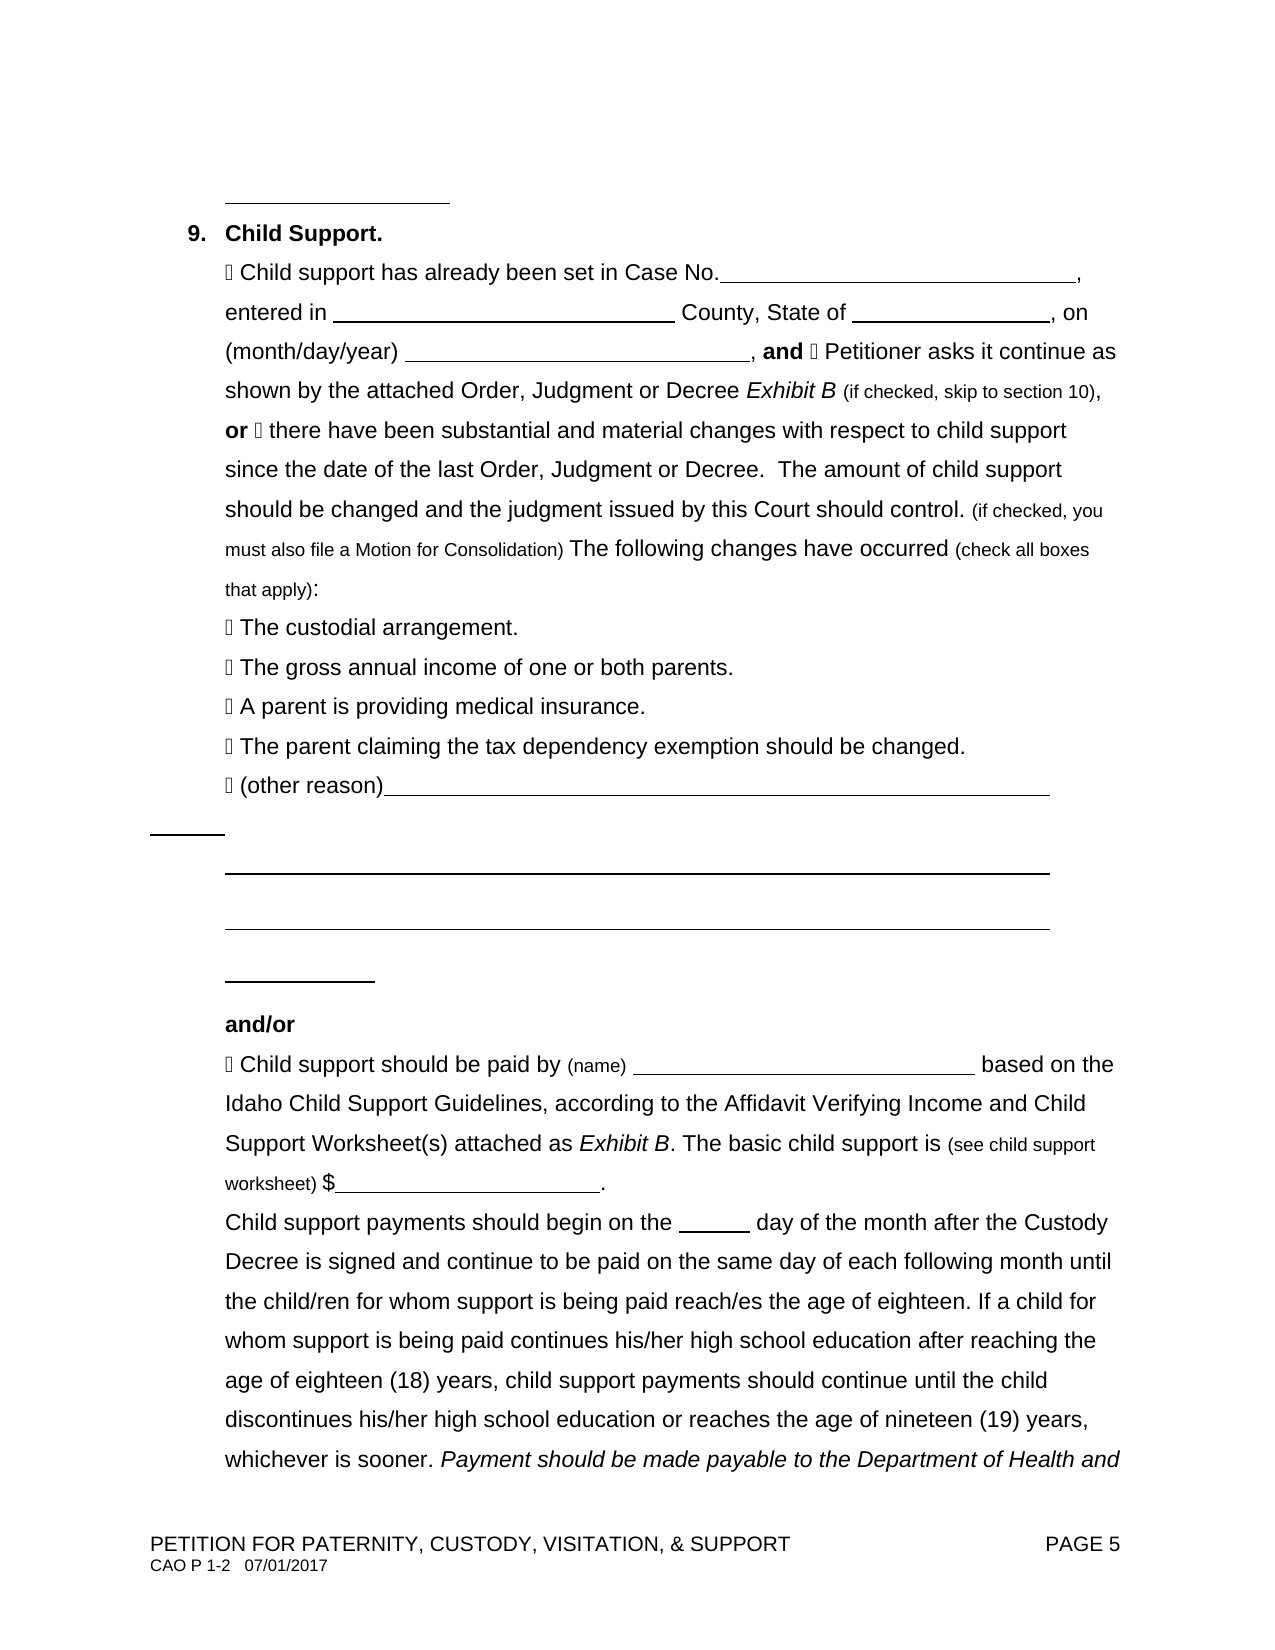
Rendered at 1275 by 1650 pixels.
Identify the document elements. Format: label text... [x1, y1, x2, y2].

text The parent claiming the tax dependency exemption should be changed. [150, 733, 1125, 759]
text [225, 180, 1125, 206]
list Child Support. [187, 219, 1125, 246]
text The gross annual income of one or both parents. [150, 654, 1125, 680]
text (other reason) [150, 772, 1125, 838]
text and/or [225, 1011, 1125, 1038]
text Child support should be paid by (name) based on the Idaho Child Support Guidelines, according to the Affidavit Verifying Income and Child Support Worksheet(s) attached as Exhibit B. The basic child support is (see child support worksheet) $ . [225, 1051, 1125, 1196]
text A parent is providing medical insurance. [150, 693, 1125, 719]
text Child support has already been set in Case No. , entered in County, State of , on (month/day/year) , and Petitioner asks it continue as shown by the attached Order, Judgment or Decree Exhibit B (if checked, skip to section 10), or there have been substantial and material changes with respect to child support since the date of the last Order, Judgment or Decree. The amount of child support should be changed and the judgment issued by this Court should control. (if checked, you must also file a Motion for Consolidation) The following changes have occurred (check all boxes that apply): [225, 259, 1125, 601]
text The custodial arrangement. [150, 614, 1125, 641]
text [225, 1209, 1125, 1472]
